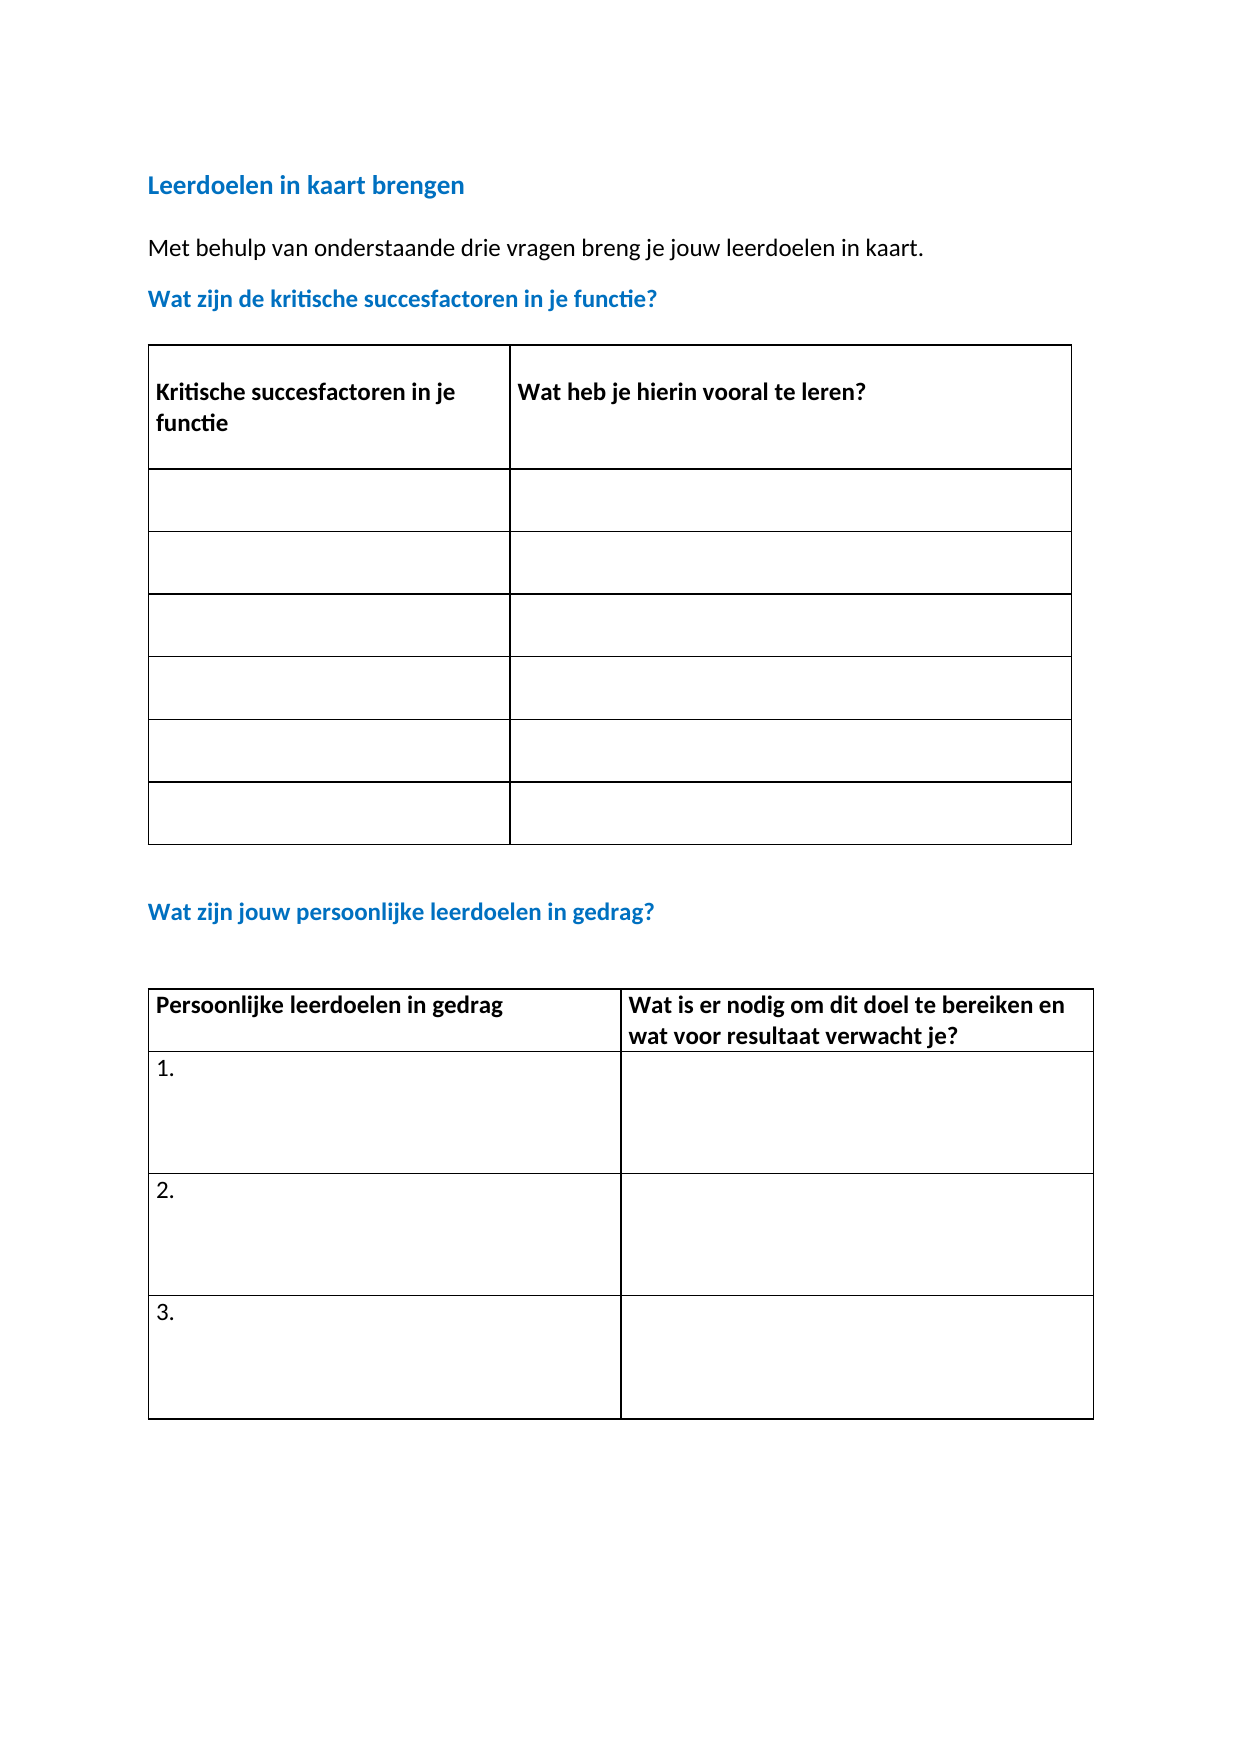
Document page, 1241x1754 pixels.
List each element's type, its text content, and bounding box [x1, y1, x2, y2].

table_cell [149, 595, 509, 656]
subtitle Wat zijn jouw persoonlijke leerdoelen in gedrag? [148, 897, 1093, 927]
table_header Persoonlijke leerdoelen in gedrag [149, 990, 620, 1051]
table_cell [149, 470, 509, 531]
subtitle Wat zijn de kritische succesfactoren in je functie? [148, 283, 1093, 314]
table_cell [622, 1174, 1093, 1294]
table_cell [511, 657, 1071, 718]
table_cell [511, 720, 1071, 781]
table_cell 1. [149, 1052, 620, 1173]
subtitle Leerdoelen in kaart brengen [148, 168, 1093, 201]
table_header Kritische succesfactoren in je functie [149, 346, 509, 468]
table_cell [622, 1052, 1093, 1173]
table_header Wat heb je hierin vooral te leren? [511, 346, 1071, 468]
table_cell [149, 657, 509, 718]
table_cell [622, 1296, 1093, 1418]
table_cell [511, 470, 1071, 531]
table_cell 3. [149, 1296, 620, 1418]
table_cell 2. [149, 1174, 620, 1294]
table_cell [149, 532, 509, 593]
table_cell [511, 595, 1071, 656]
text Met behulp van onderstaande drie vragen breng je jouw leerdoelen in kaart. [148, 232, 1093, 262]
table_cell [511, 532, 1071, 593]
table_header Wat is er nodig om dit doel te bereiken en wat voor resultaat verwacht je? [622, 990, 1093, 1051]
table_cell [149, 720, 509, 781]
table_cell [149, 783, 509, 844]
table_cell [511, 783, 1071, 844]
